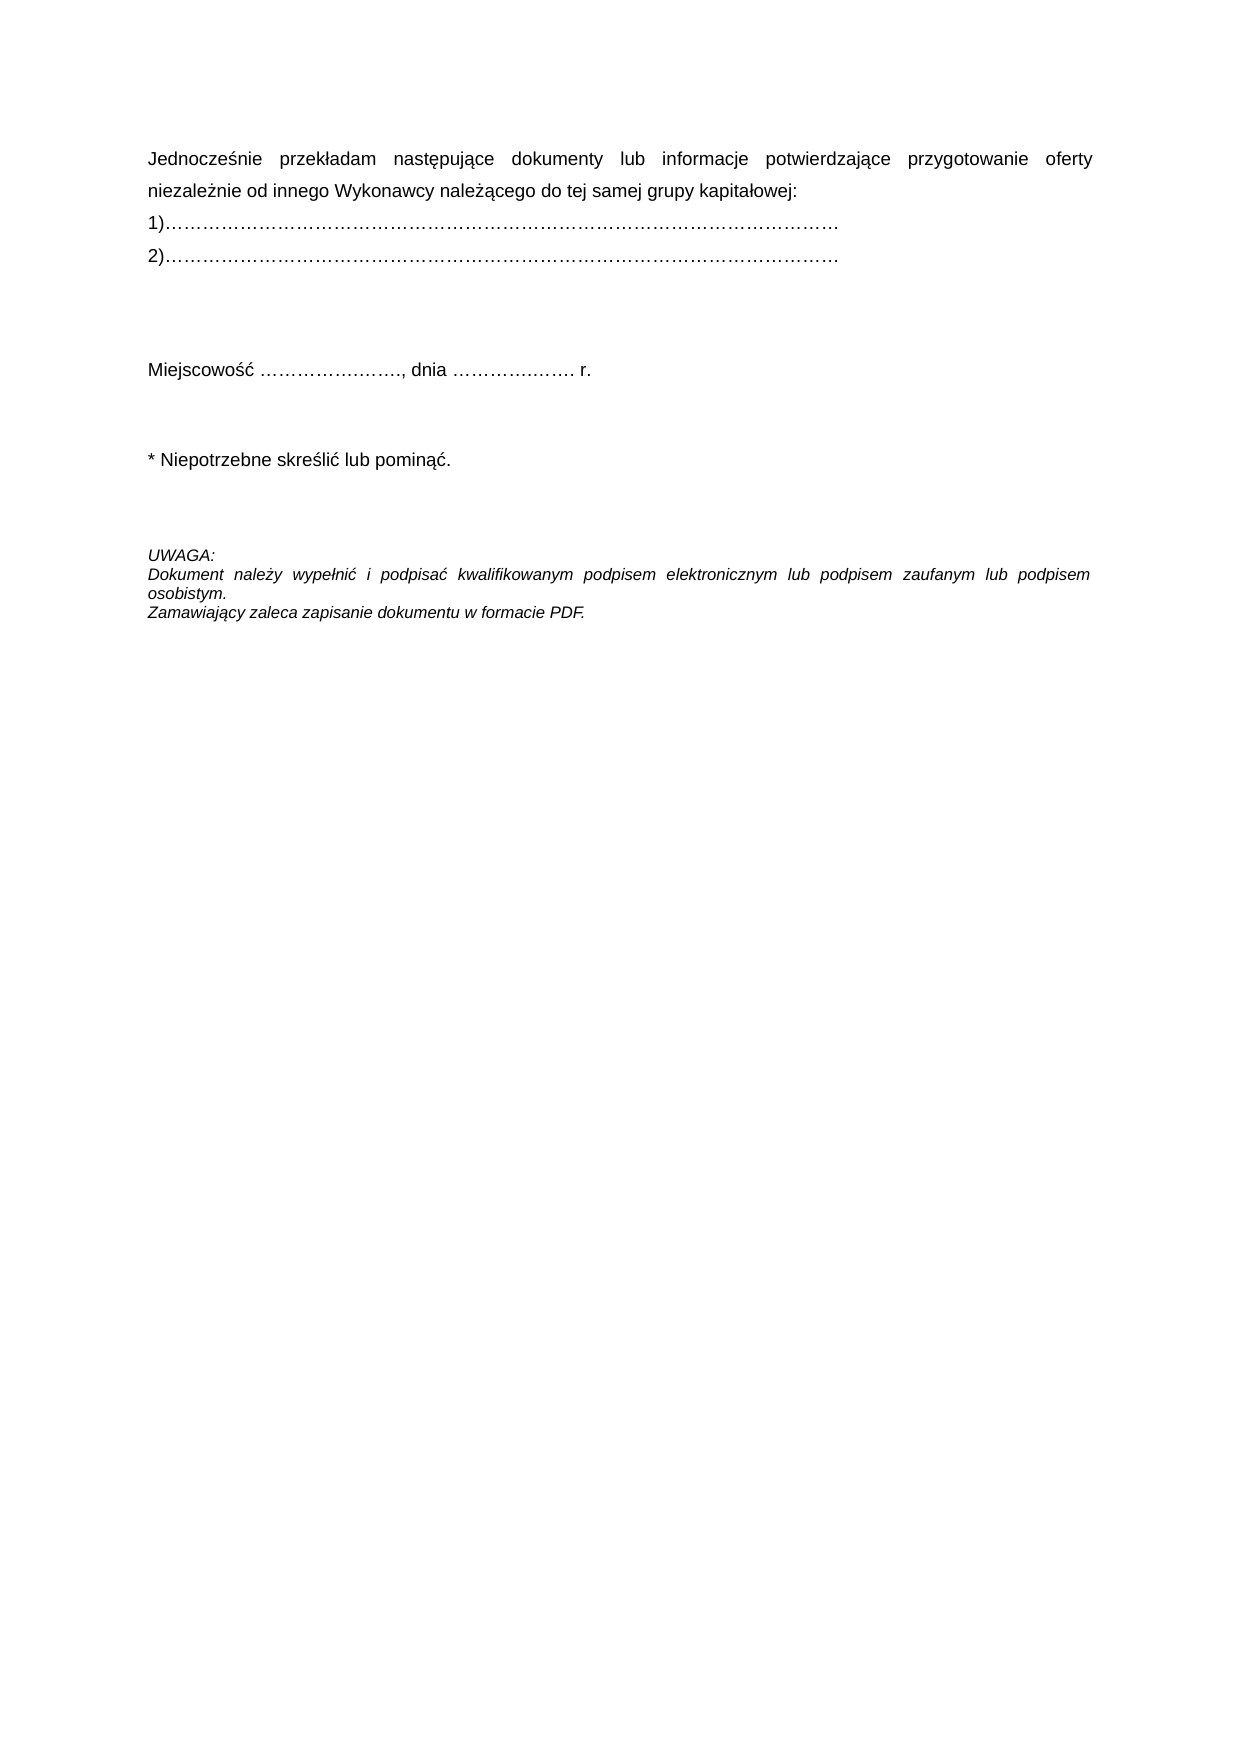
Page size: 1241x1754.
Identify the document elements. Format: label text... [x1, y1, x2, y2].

text Miejscowość …………….……., dnia ………….……. r. [148, 359, 1093, 381]
text Dokument należy wypełnić i podpisać kwalifikowanym podpisem elektronicznym lub podpisem zaufanym lub podpisem osobistym. [148, 565, 1093, 603]
text Jednocześnie przekładam następujące dokumenty lub informacje potwierdzające przygotowanie oferty niezależnie od innego Wykonawcy należącego do tej samej grupy kapitałowej: [148, 148, 1093, 201]
text Zamawiający zaleca zapisanie dokumentu w formacie PDF. [148, 603, 1093, 622]
text 2)……………………………………………………………………………………………… [148, 244, 1093, 266]
text * Niepotrzebne skreślić lub pominąć. [148, 449, 1093, 470]
text UWAGA: [148, 546, 1093, 565]
text 1)……………………………………………………………………………………………… [148, 212, 1093, 234]
